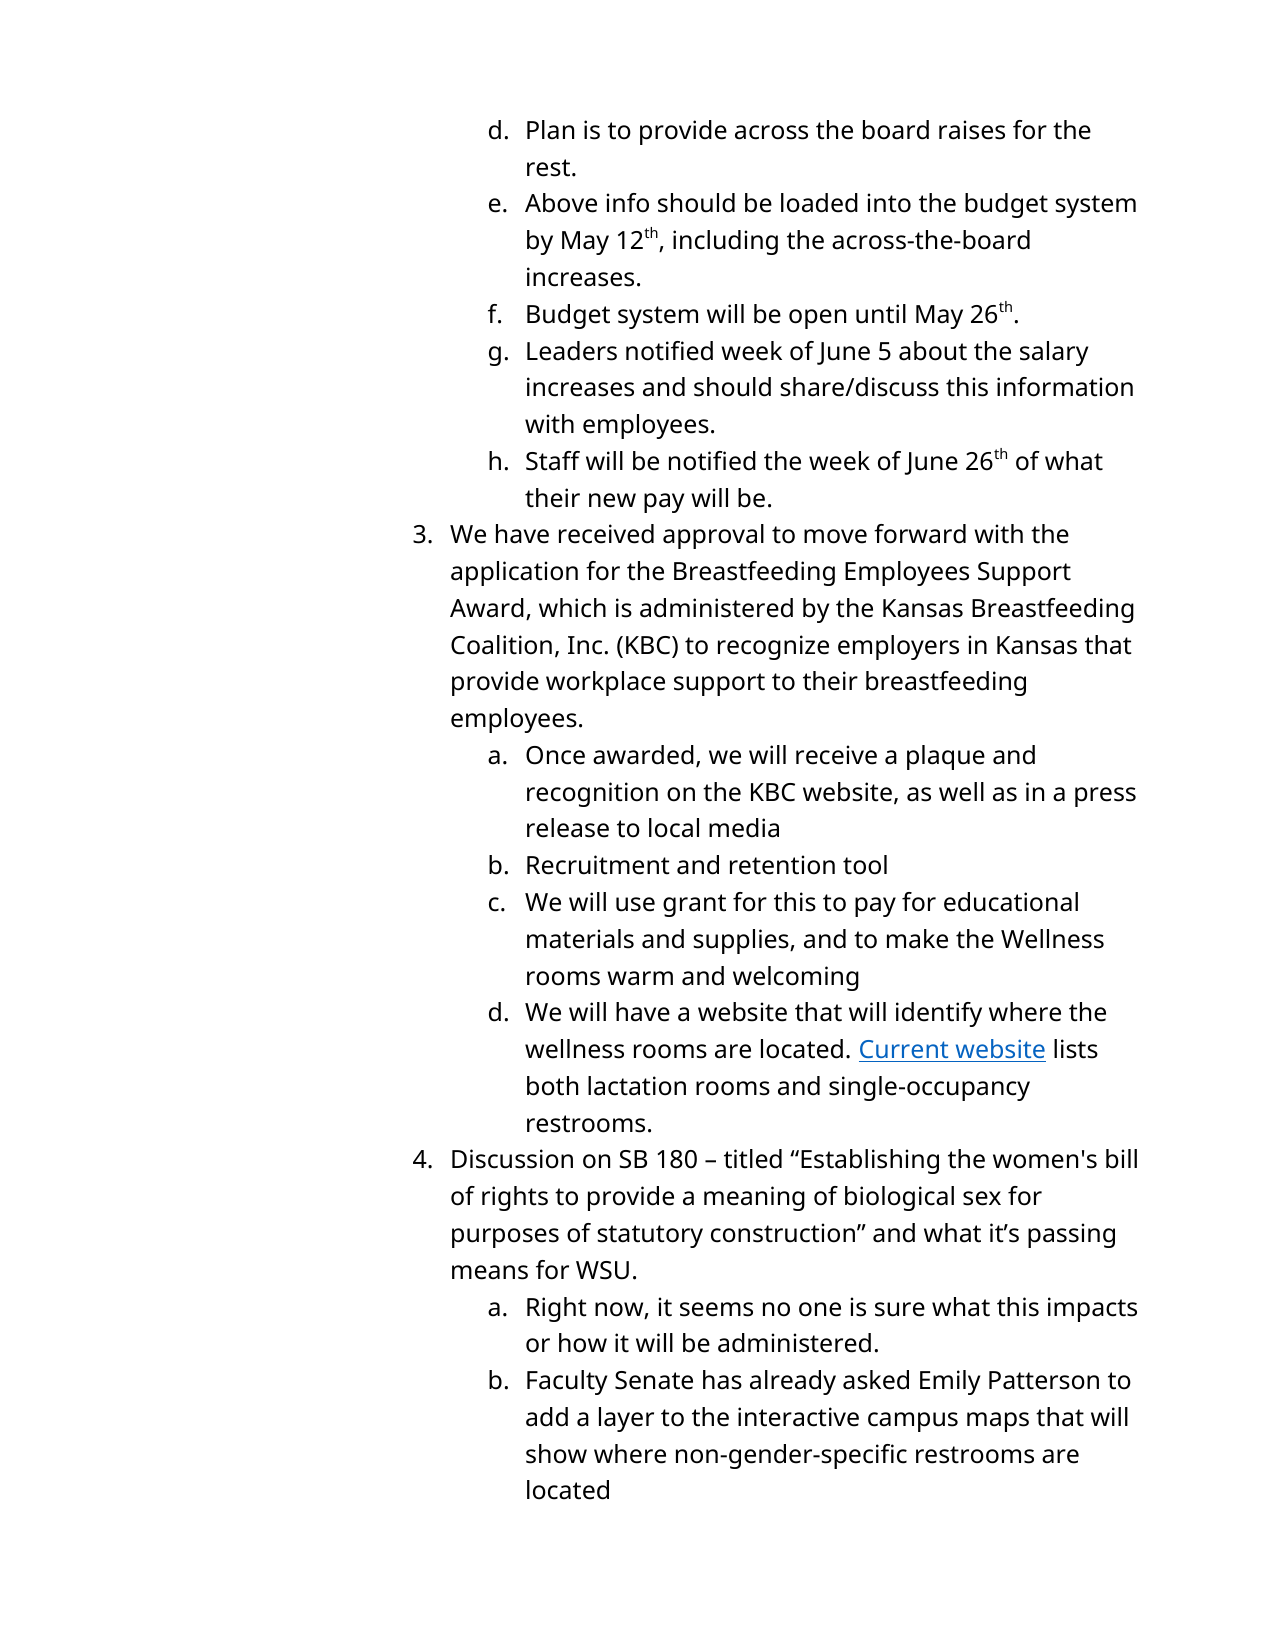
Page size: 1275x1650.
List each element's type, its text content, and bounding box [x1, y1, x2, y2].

list Once awarded, we will receive a plaque and recognition on the KBC website, as well as in a press release to local media [487, 738, 1144, 845]
list Above info should be loaded into the budget system by May 12th, including the across-the-board increases. [487, 186, 1144, 294]
list Faculty Senate has already asked Emily Patterson to add a layer to the interactive campus maps that will show where non-gender-specific restrooms are located [487, 1363, 1144, 1507]
list Right now, it seems no one is sure what this impacts or how it will be administered. [487, 1289, 1144, 1360]
list Discussion on SB 180 – titled “Establishing the women's bill of rights to provide a meaning of biological sex for purposes of statutory construction” and what it’s passing means for WSU. [412, 1142, 1144, 1286]
list We have received approval to move forward with the application for the Breastfeeding Employees Support Award, which is administered by the Kansas Breastfeeding Coalition, Inc. (KBC) to recognize employers in Kansas that provide workplace support to their breastfeeding employees. [412, 517, 1144, 735]
list We will have a website that will identify where the wellness rooms are located. Current website lists both lactation rooms and single-occupancy restrooms. [487, 995, 1144, 1139]
list Leaders notified week of June 5 about the salary increases and should share/discuss this information with employees. [487, 333, 1144, 441]
list We will use grant for this to pay for educational materials and supplies, and to make the Wellness rooms warm and welcoming [487, 885, 1144, 992]
list Staff will be notified the week of June 26th of what their new pay will be. [487, 443, 1144, 514]
list Budget system will be open until May 26th. [487, 296, 1144, 330]
list Recruitment and retention tool [487, 848, 1144, 882]
list Plan is to provide across the board raises for the rest. [487, 112, 1144, 183]
